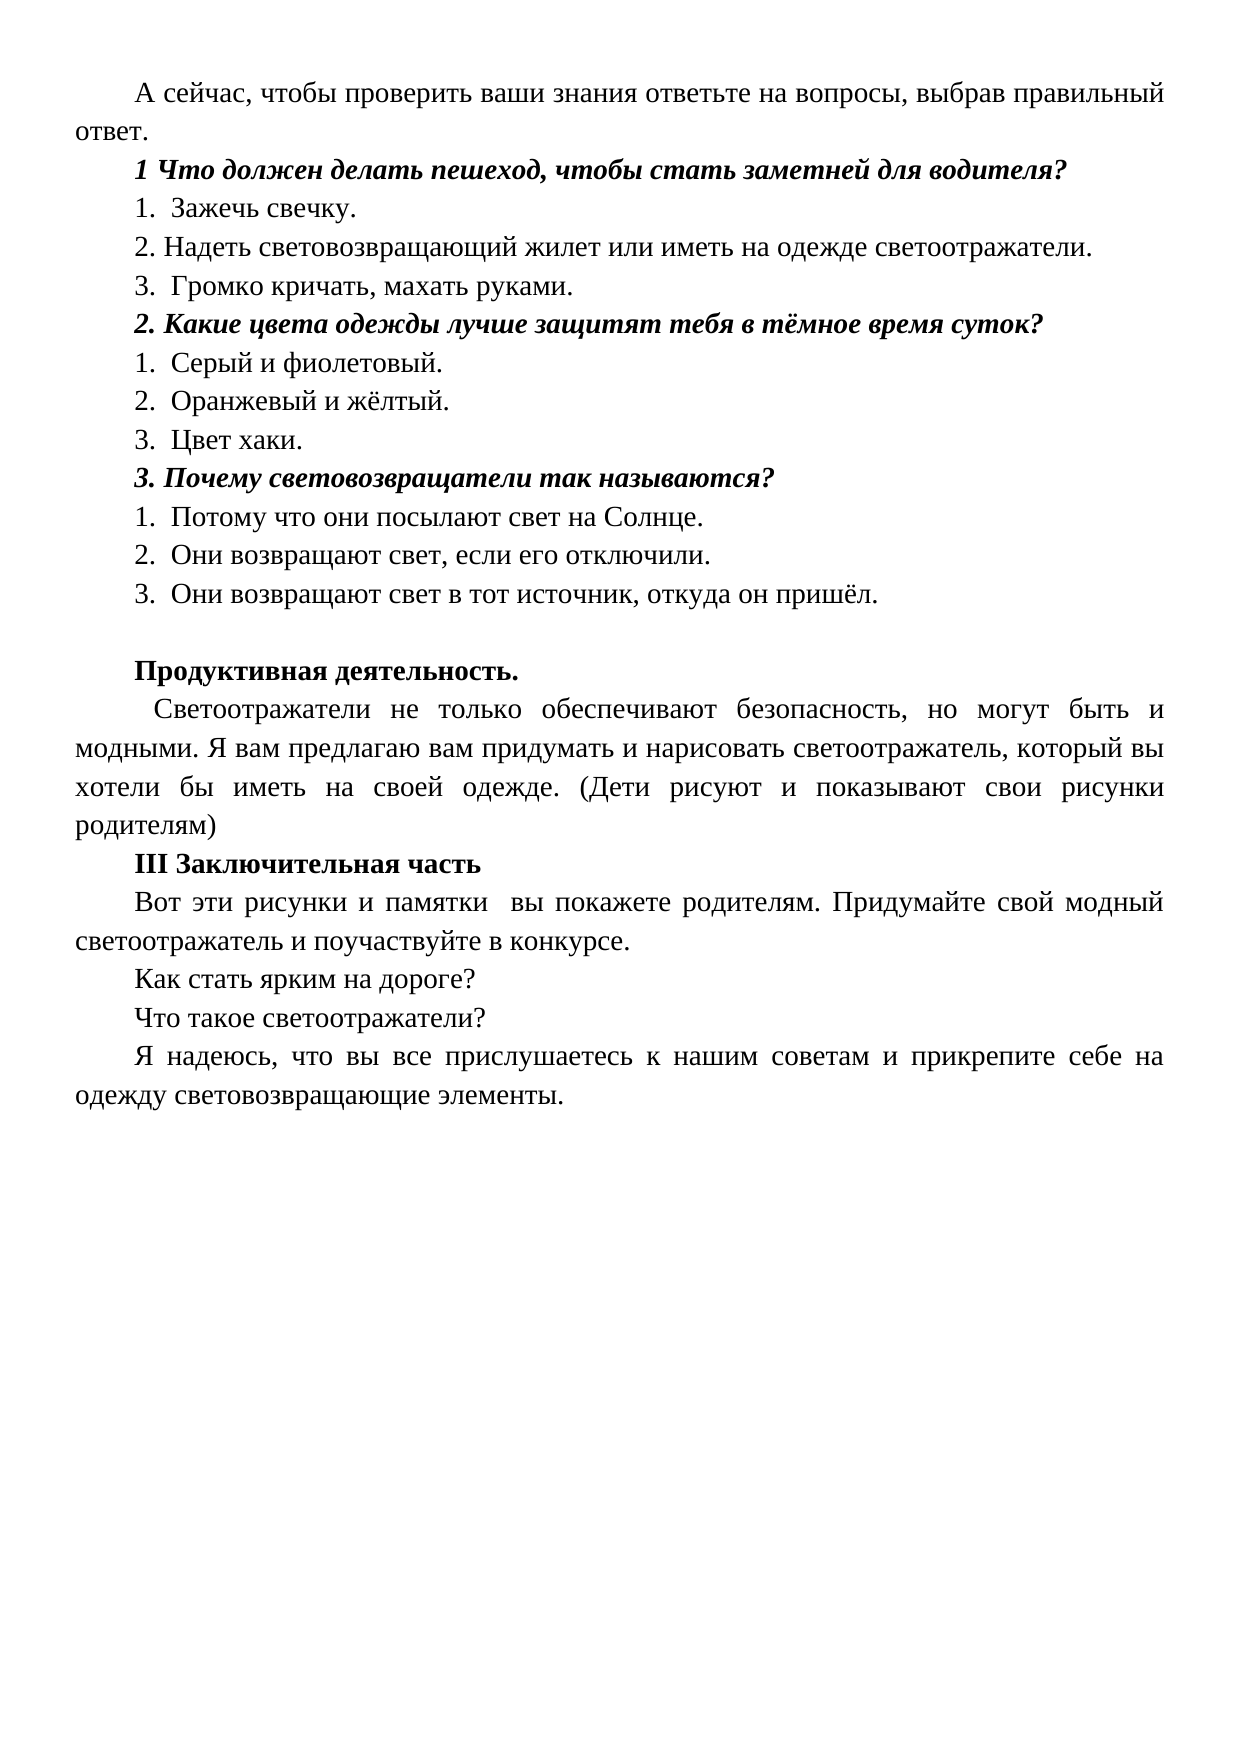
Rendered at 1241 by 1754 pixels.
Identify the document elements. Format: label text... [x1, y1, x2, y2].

text 1. Потому что они посылают свет на Солнце. [75, 499, 1165, 532]
text А сейчас, чтобы проверить ваши знания ответьте на вопросы, выбрав правильный ответ. [75, 75, 1165, 147]
text 2. Надеть световозвращающий жилет или иметь на одежде светоотражатели. [75, 229, 1165, 263]
text Я надеюсь, что вы все прислушаетесь к нашим советам и прикрепите себе на одежду световозвращающие элементы. [75, 1038, 1165, 1111]
text 3. Громко кричать, махать руками. [75, 268, 1165, 301]
text 1 Что должен делать пешеход, чтобы стать заметней для водителя? [75, 152, 1165, 186]
text 1. Зажечь свечку. [75, 191, 1165, 224]
text Вот эти рисунки и памятки вы покажете родителям. Придумайте свой модный светоотражатель и поучаствуйте в конкурсе. [75, 884, 1165, 956]
text 2. Какие цвета одежды лучше защитят тебя в тёмное время суток? [75, 306, 1165, 340]
text 1. Серый и фиолетовый. [75, 345, 1165, 378]
text 3. Почему световозвращатели так называются? [75, 460, 1165, 494]
text 2. Они возвращают свет, если его отключили. [75, 537, 1165, 571]
text Светоотражатели не только обеспечивают безопасность, но могут быть и модными. Я вам предлагаю вам придумать и нарисовать светоотражатель, который вы хотели бы иметь на своей одежде. (Дети рисуют и показывают свои рисунки родителям) [75, 692, 1165, 841]
text 3. Они возвращают свет в тот источник, откуда он пришёл. [75, 576, 1165, 609]
text III Заключительная часть [75, 846, 1165, 879]
text Продуктивная деятельность. [75, 653, 1165, 687]
text 2. Оранжевый и жёлтый. [75, 383, 1165, 417]
text Как стать ярким на дороге? [75, 961, 1165, 995]
text Что такое светоотражатели? [75, 1000, 1165, 1033]
text 3. Цвет хаки. [75, 422, 1165, 455]
